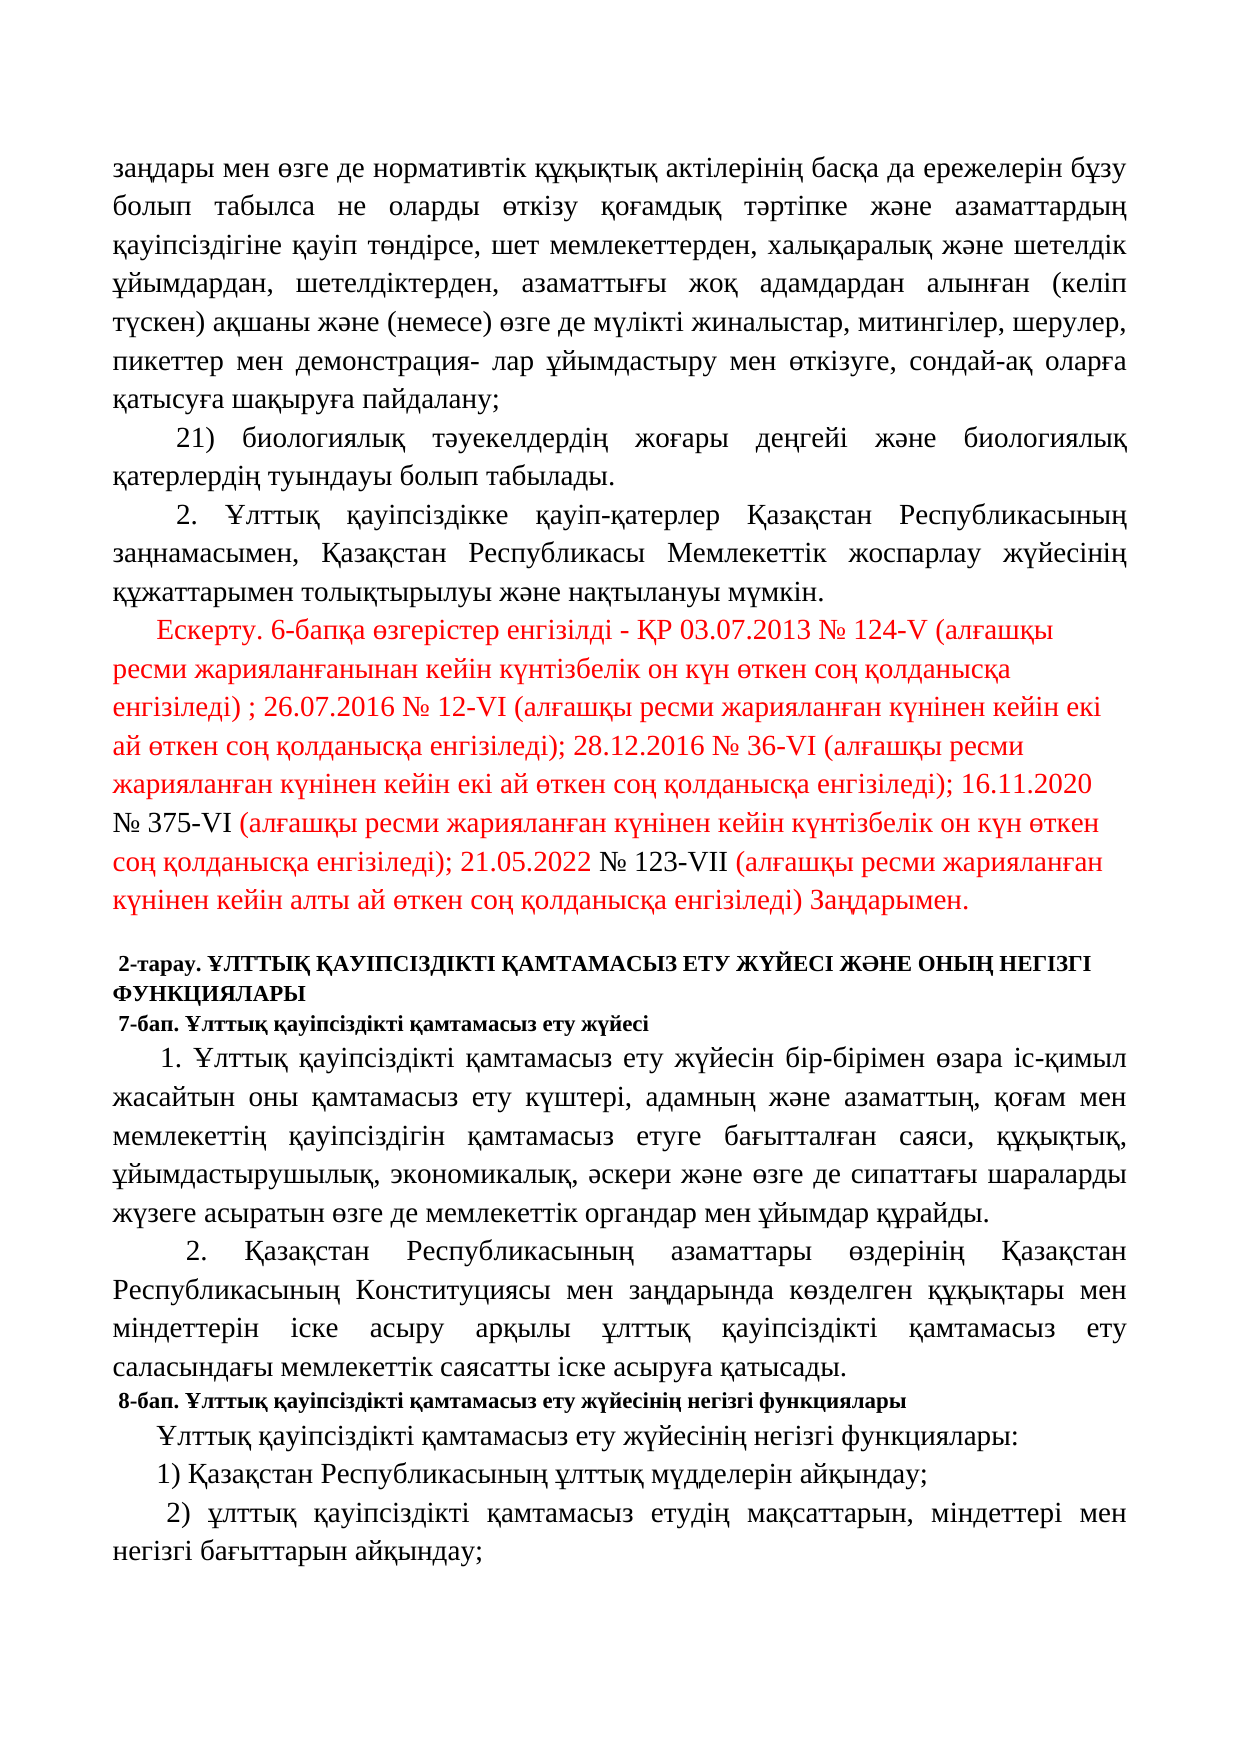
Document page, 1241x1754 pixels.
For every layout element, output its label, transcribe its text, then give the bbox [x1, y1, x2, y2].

text 1. Ұлттық қауiпсiздiктi қамтамасыз ету жүйесiн бiр-бiрiмен өзара iс-қимыл жасайтын оны қамтамасыз ету күштері, адамның және азаматтың, қоғам мен мемлекеттің қауіпсіздігін қамтамасыз етуге бағытталған саяси, құқықтық, ұйымдастырушылық, экономикалық, әскери және өзге де сипаттағы шараларды жүзеге асыратын өзге де мемлекеттiк органдар мен ұйымдар құрайды. [112, 1041, 1128, 1228]
text 2. Ұлттық қауiпсiздiкке қауiп-қатерлер Қазақстан Республикасының заңнамасымен, Қазақстан Республикасы Мемлекеттiк жоспарлау жүйесiнің құжаттарымен толықтырылуы және нақтылануы мүмкiн. [112, 497, 1128, 607]
text 8-бап. Ұлттық қауiпсiздiктi қамтамасыз ету жүйесiнiң негiзгi функциялары [112, 1387, 1128, 1414]
text 21) биологиялық тәуекелдердің жоғары деңгейі және биологиялық қатерлердің туындауы болып табылады. [112, 420, 1128, 492]
text Ескерту. 6-бапқа өзгерістер енгізілді - ҚР 03.07.2013 № 124-V (алғашқы ресми жарияланғанынан кейін күнтізбелік он күн өткен соң қолданысқа енгізіледі) ; 26.07.2016 № 12-VI (алғашқы ресми жарияланған күнінен кейін екі ай өткен соң қолданысқа енгізіледі); 28.12.2016 № 36-VI (алғашқы ресми жарияланған күнінен кейін екі ай өткен соң қолданысқа енгізіледі); 16.11.2020 № 375-VI (алғашқы ресми жарияланған күнінен кейін күнтізбелік он күн өткен соң қолданысқа енгізіледі); 21.05.2022 № 123-VII (алғашқы ресми жарияланған күнінен кейін алты ай өткен соң қолданысқа енгізіледі) Заңдарымен. [112, 612, 1128, 946]
text 2-тарау. ҰЛТТЫҚ ҚАУІПСІЗДІКТІ ҚАМТАМАСЫЗ ЕТУ ЖҮЙЕСІ ЖӘНЕ ОНЫҢ НЕГІЗГІ ФУНКЦИЯЛАРЫ [112, 950, 1128, 1006]
text Ұлттық қауiпсiздiктi қамтамасыз ету жүйесiнiң негiзгi функциялары: [112, 1418, 1128, 1451]
text 1) Қазақстан Республикасының ұлттық мүдделерін айқындау; [112, 1456, 1128, 1490]
text 2) ұлттық қауіпсіздікті қамтамасыз етудің мақсаттарын, міндеттері мен негізгі бағыттарын айқындау; [112, 1495, 1128, 1567]
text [112, 150, 1128, 415]
text 7-бап. Ұлттық қауiпсiздiктi қамтамасыз ету жүйесi [112, 1010, 1128, 1037]
text 2. Қазақстан Республикасының азаматтары өздерінің Қазақстан Республикасының Конституциясы мен заңдарында көзделген құқықтары мен міндеттерін іске асыру арқылы ұлттық қауіпсіздікті қамтамасыз ету саласындағы мемлекеттік саясатты іске асыруға қатысады. [112, 1233, 1128, 1382]
